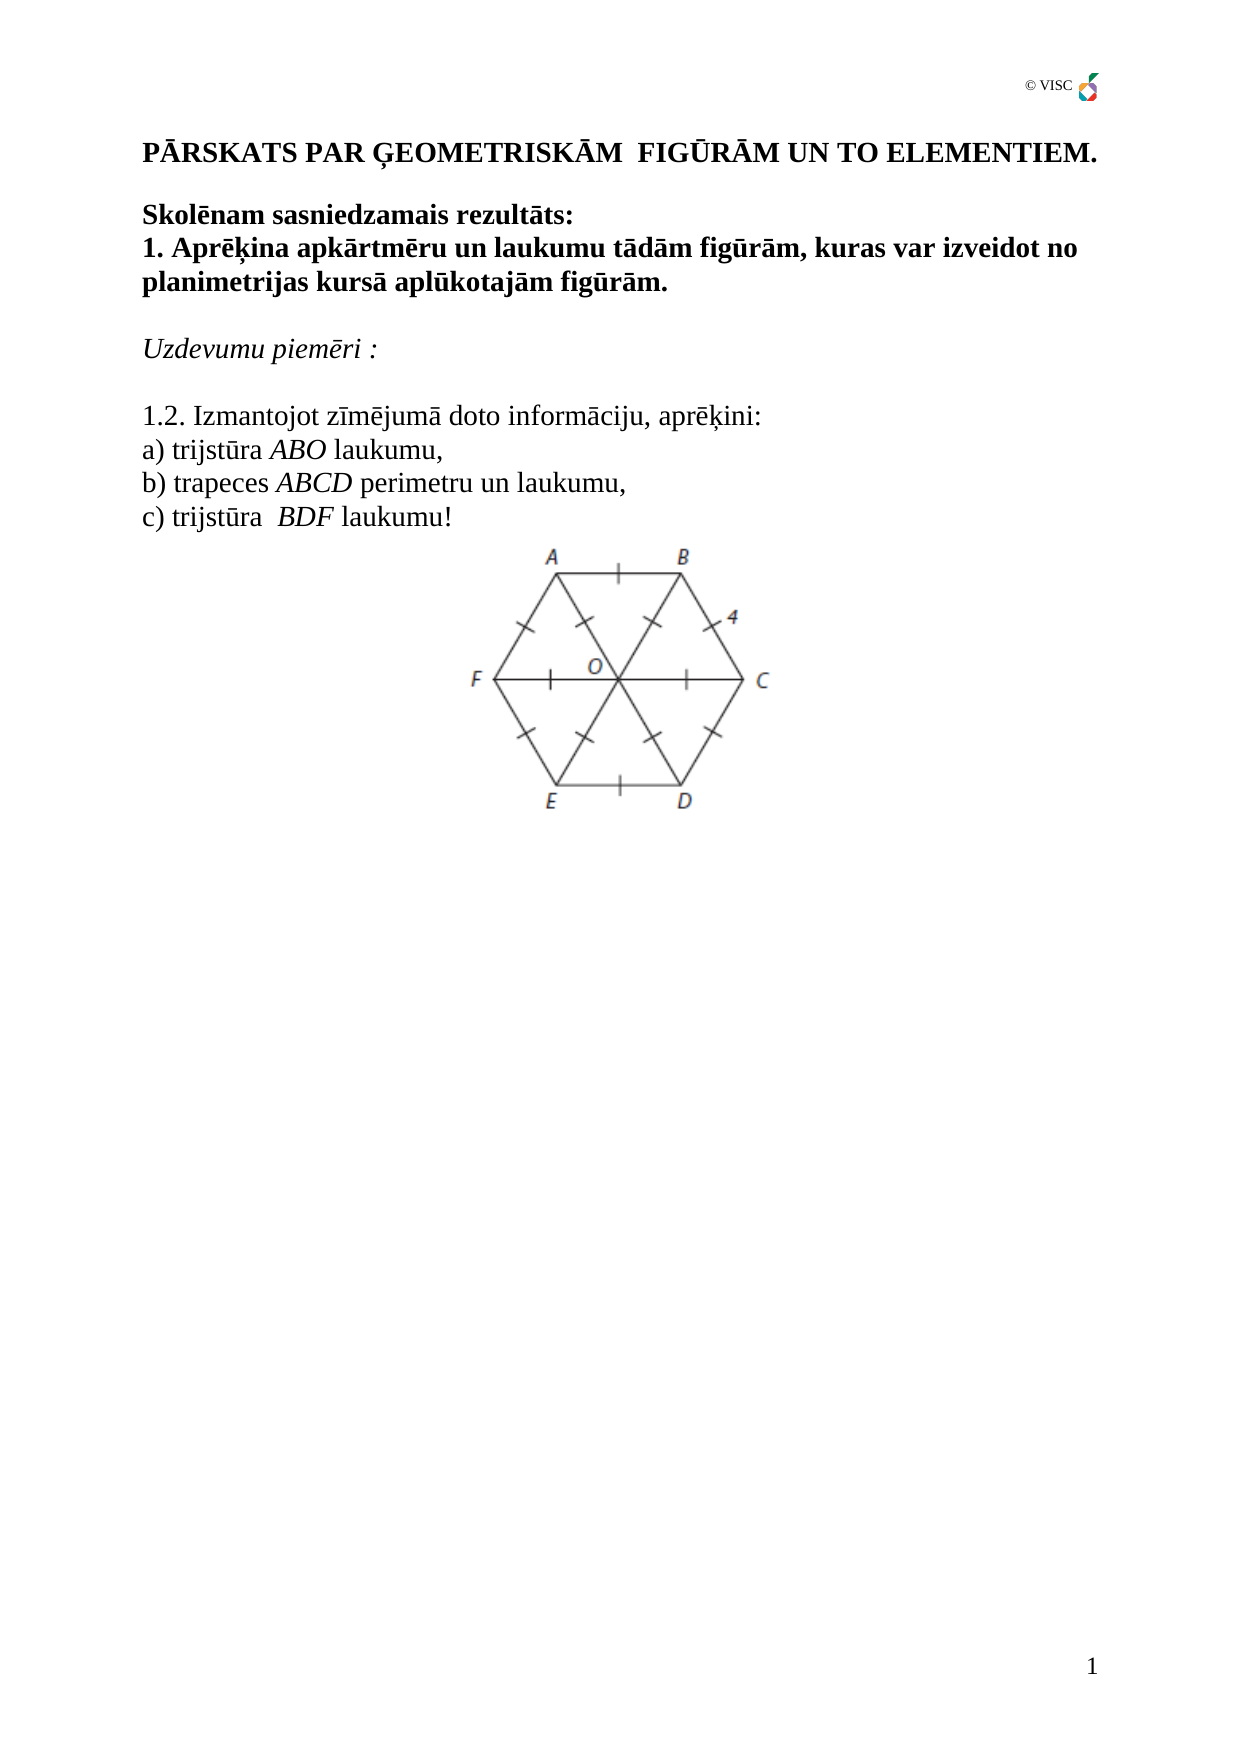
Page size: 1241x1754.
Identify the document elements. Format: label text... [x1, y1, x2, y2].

text PĀRSKATS PAR ĢEOMETRISKĀM FIGŪRĀM UN TO ELEMENTIEM. [142, 135, 1098, 168]
text Skolēnam sasniedzamais rezultāts: [142, 197, 1098, 231]
text c) trijstūra BDF laukumu! [142, 499, 1098, 532]
text b) trapeces ABCD perimetru un laukumu, [142, 465, 1098, 499]
text planimetrijas kursā aplūkotajām figūrām. [142, 264, 1098, 298]
text a) trijstūra ABO laukumu, [142, 432, 1098, 465]
text Uzdevumu piemēri : [142, 331, 1098, 365]
picture [1079, 73, 1099, 101]
text 1.2. Izmantojot zīmējumā doto informāciju, aprēķini: [142, 398, 1098, 432]
text 1. Aprēķina apkārtmēru un laukumu tādām figūrām, kuras var izveidot no [142, 231, 1098, 264]
